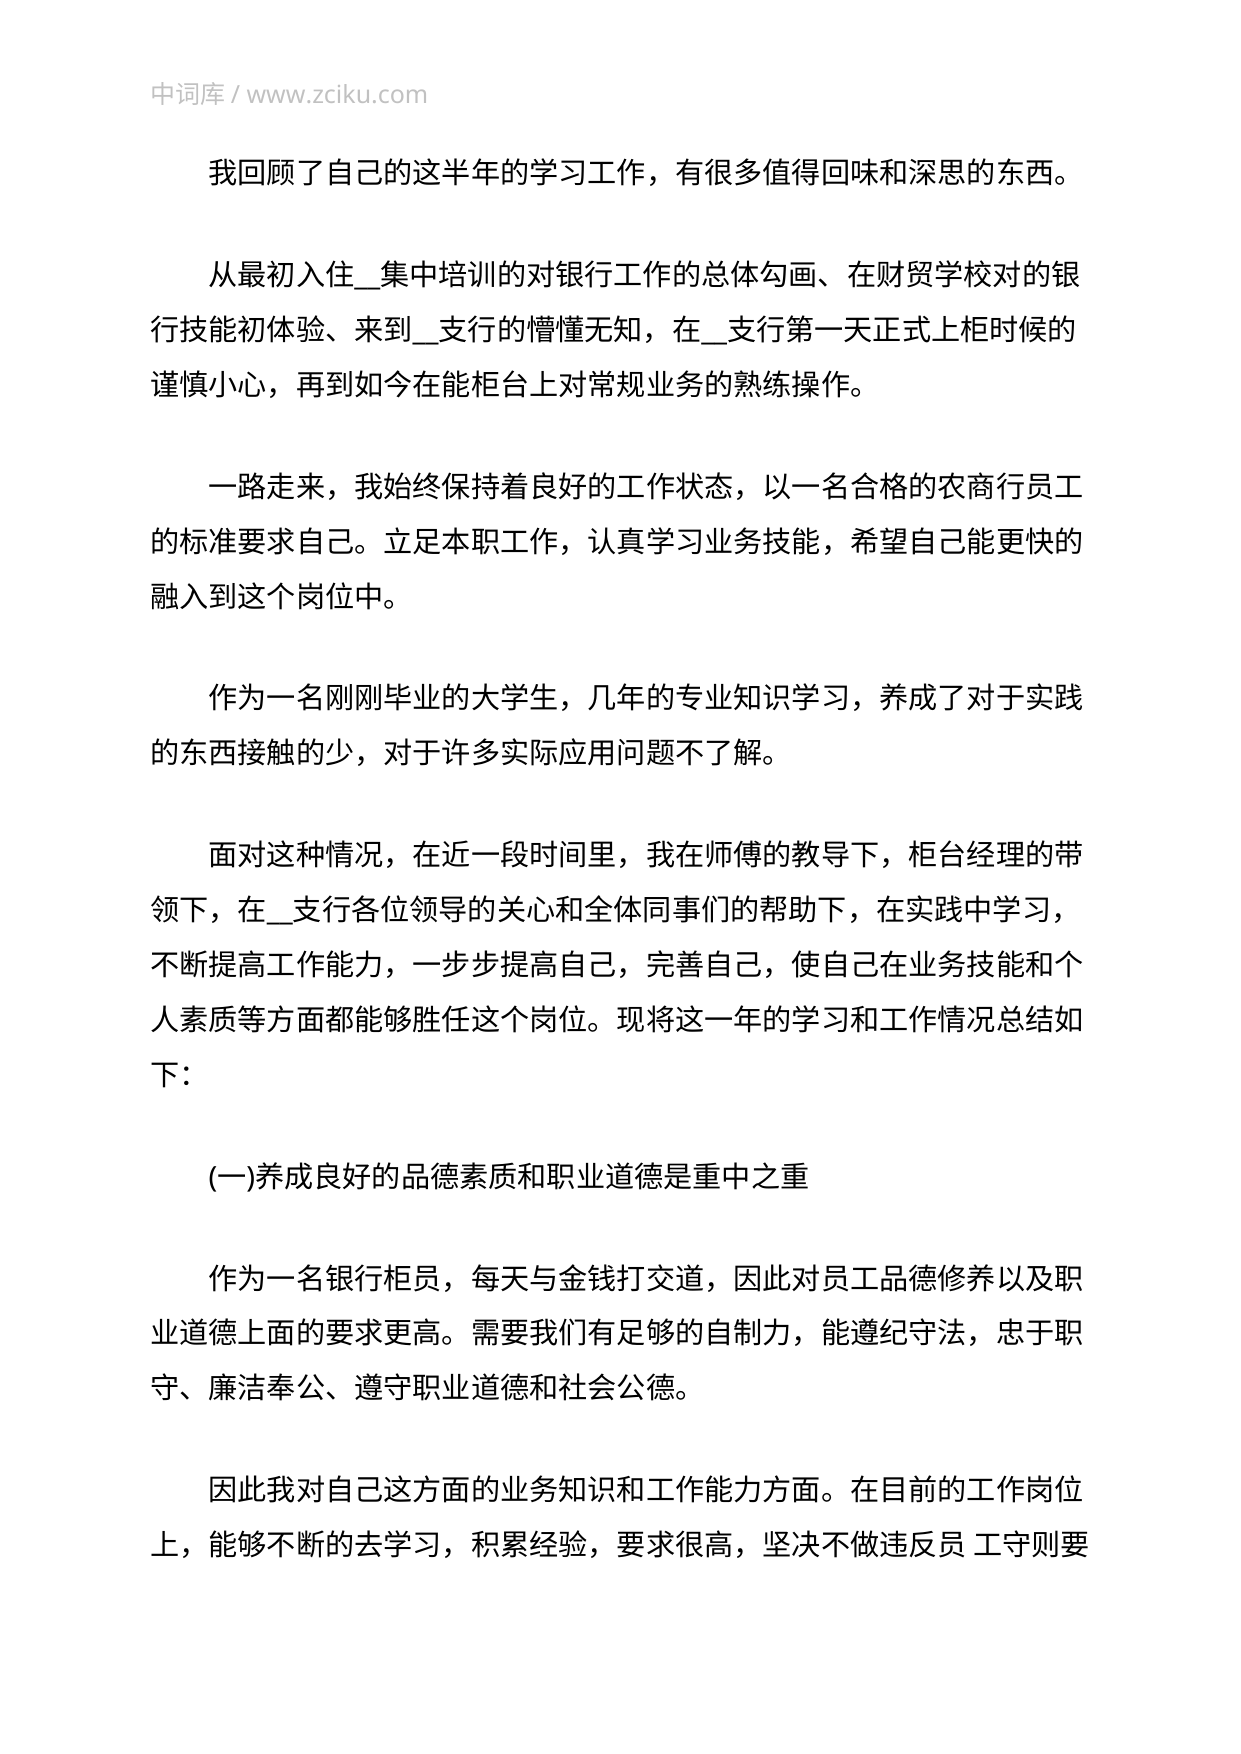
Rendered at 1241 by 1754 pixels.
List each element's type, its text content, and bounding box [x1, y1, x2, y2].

text 作为一名刚刚毕业的大学生，几年的专业知识学习，养成了对于实践的东西接触的少，对于许多实际应用问题不了解。 [150, 675, 1090, 772]
text 作为一名银行柜员，每天与金钱打交道，因此对员工品德修养以及职业道德上面的要求更高。需要我们有足够的自制力，能遵纪守法，忠于职守、廉洁奉公、遵守职业道德和社会公德。 [150, 1255, 1090, 1407]
text 面对这种情况，在近一段时间里，我在师傅的教导下，柜台经理的带领下，在__支行各位领导的关心和全体同事们的帮助下，在实践中学习，不断提高工作能力，一步步提高自己，完善自己，使自己在业务技能和个人素质等方面都能够胜任这个岗位。现将这一年的学习和工作情况总结如下： [150, 832, 1090, 1094]
text 从最初入住__集中培训的对银行工作的总体勾画、在财贸学校对的银行技能初体验、来到__支行的懵懂无知，在__支行第一天正式上柜时候的谨慎小心，再到如今在能柜台上对常规业务的熟练操作。 [150, 252, 1090, 404]
text 一路走来，我始终保持着良好的工作状态，以一名合格的农商行员工的标准要求自己。立足本职工作，认真学习业务技能，希望自己能更快的融入到这个岗位中。 [150, 463, 1090, 616]
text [150, 1467, 1090, 1564]
text 我回顾了自己的这半年的学习工作，有很多值得回味和深思的东西。 [150, 150, 1090, 192]
text (一)养成良好的品德素质和职业道德是重中之重 [150, 1153, 1090, 1196]
